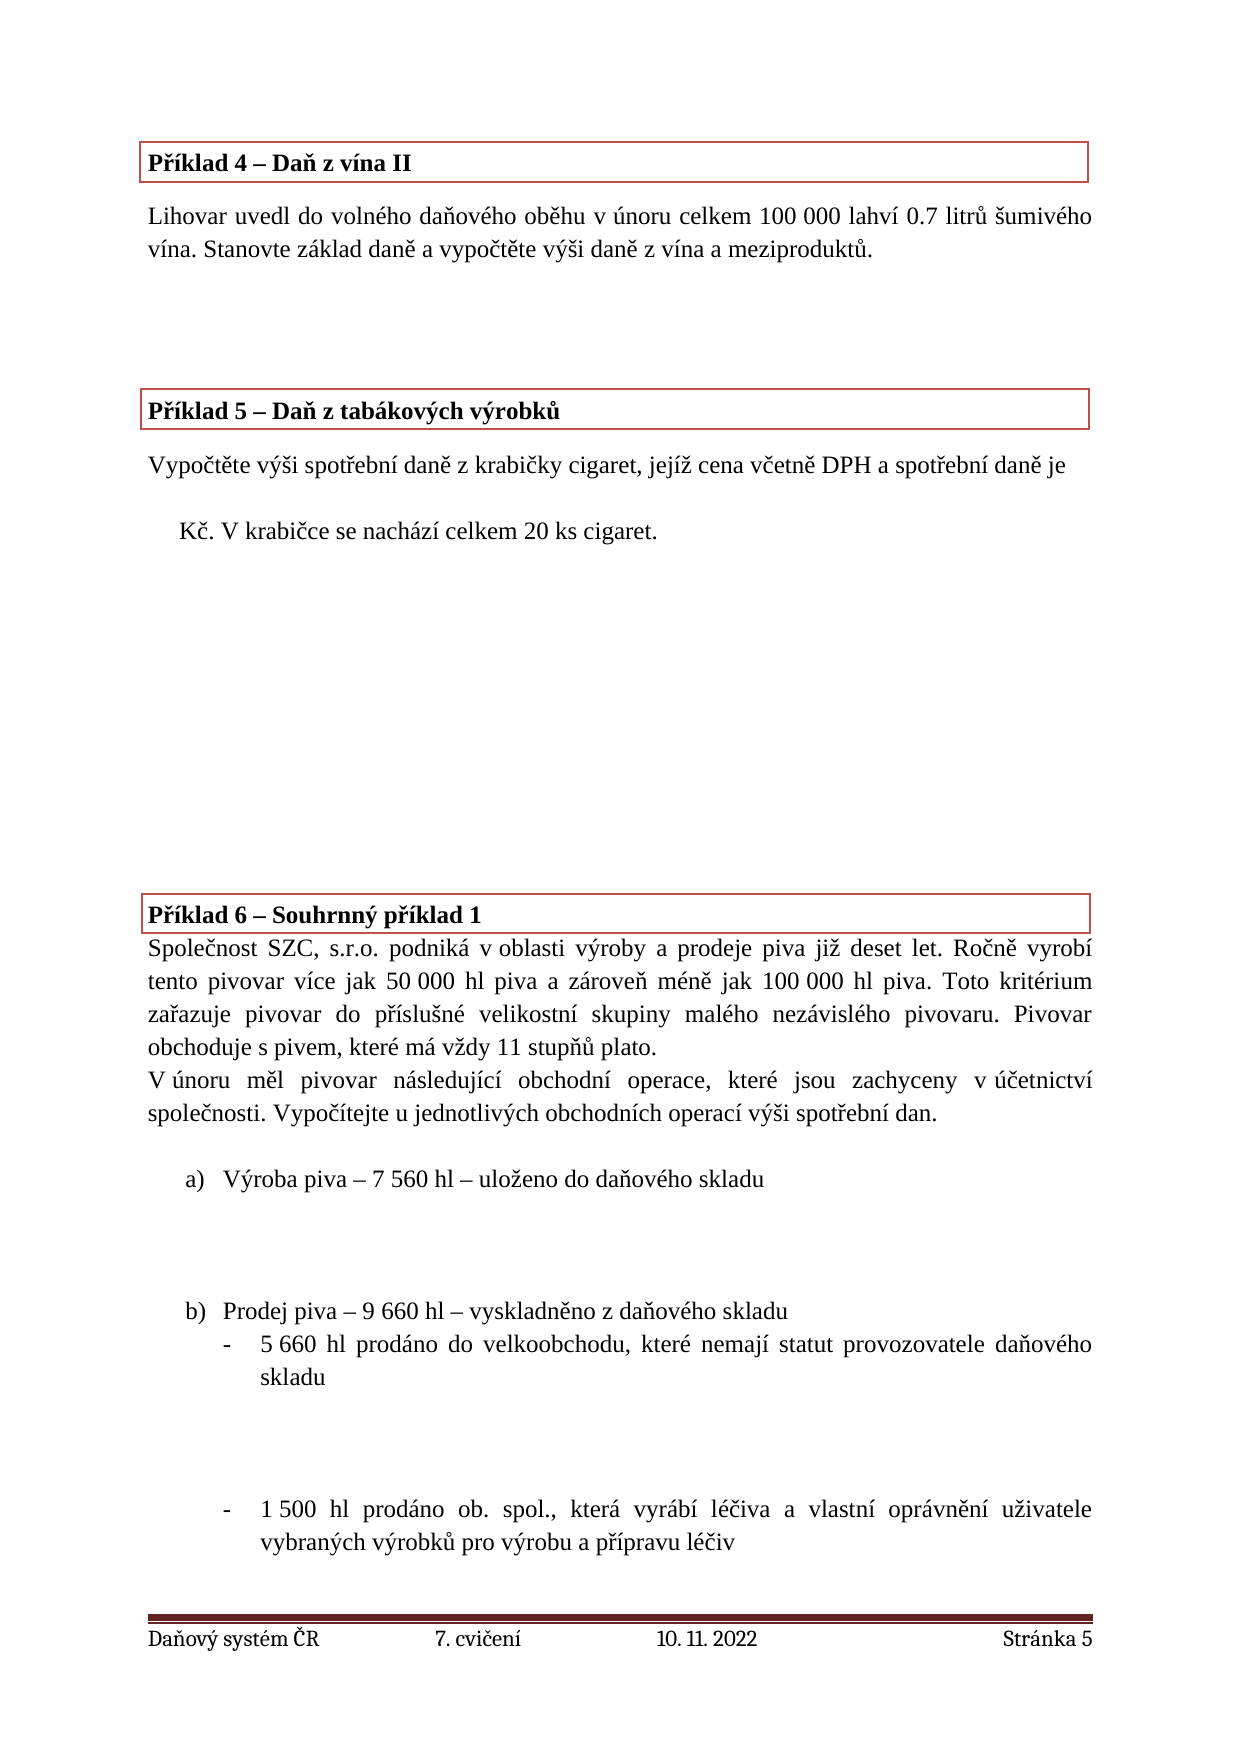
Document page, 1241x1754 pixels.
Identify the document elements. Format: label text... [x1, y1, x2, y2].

text Příklad 6 – Souhrnný příklad 1 [148, 900, 1089, 929]
list Prodej piva – 9 660 hl – vyskladněno z daňového skladu [185, 1296, 1093, 1325]
list 1 500 hl prodáno ob. spol., která vyrábí léčiva a vlastní oprávnění uživatele vybraných výrobků pro výrobu a přípravu léčiv [223, 1494, 1093, 1556]
text Příklad 4 – Daň z vína II [148, 148, 1087, 176]
text Společnost SZC, s.r.o. podniká v oblasti výroby a prodeje piva již deset let. Ročně vyrobí tento pivovar více jak 50 000 hl piva a zároveň méně jak 100 000 hl piva. Toto kritérium zařazuje pivovar do příslušné velikostní skupiny malého nezávislého pivovaru. Pivovar obchoduje s pivem, které má vždy 11 stupňů plato. [148, 933, 1093, 1061]
text Příklad 5 – Daň z tabákových výrobků [148, 396, 1088, 425]
list Výroba piva – 7 560 hl – uloženo do daňového skladu [185, 1164, 1093, 1193]
list 5 660 hl prodáno do velkoobchodu, které nemají statut provozovatele daňového skladu [223, 1329, 1093, 1391]
text V únoru měl pivovar následující obchodní operace, které jsou zachyceny v účetnictví společnosti. Vypočítejte u jednotlivých obchodních operací výši spotřební dan. [148, 1065, 1093, 1127]
text Lihovar uvedl do volného daňového oběhu v únoru celkem 100 000 lahví 0.7 litrů šumivého vína. Stanovte základ daně a vypočtěte výši daně z vína a meziproduktů. [148, 201, 1093, 263]
text Vypočtěte výši spotřební daně z krabičky cigaret, jejíž cena včetně DPH a spotřební daně je Kč. V krabičce se nachází celkem 20 ks cigaret. [148, 450, 1093, 545]
